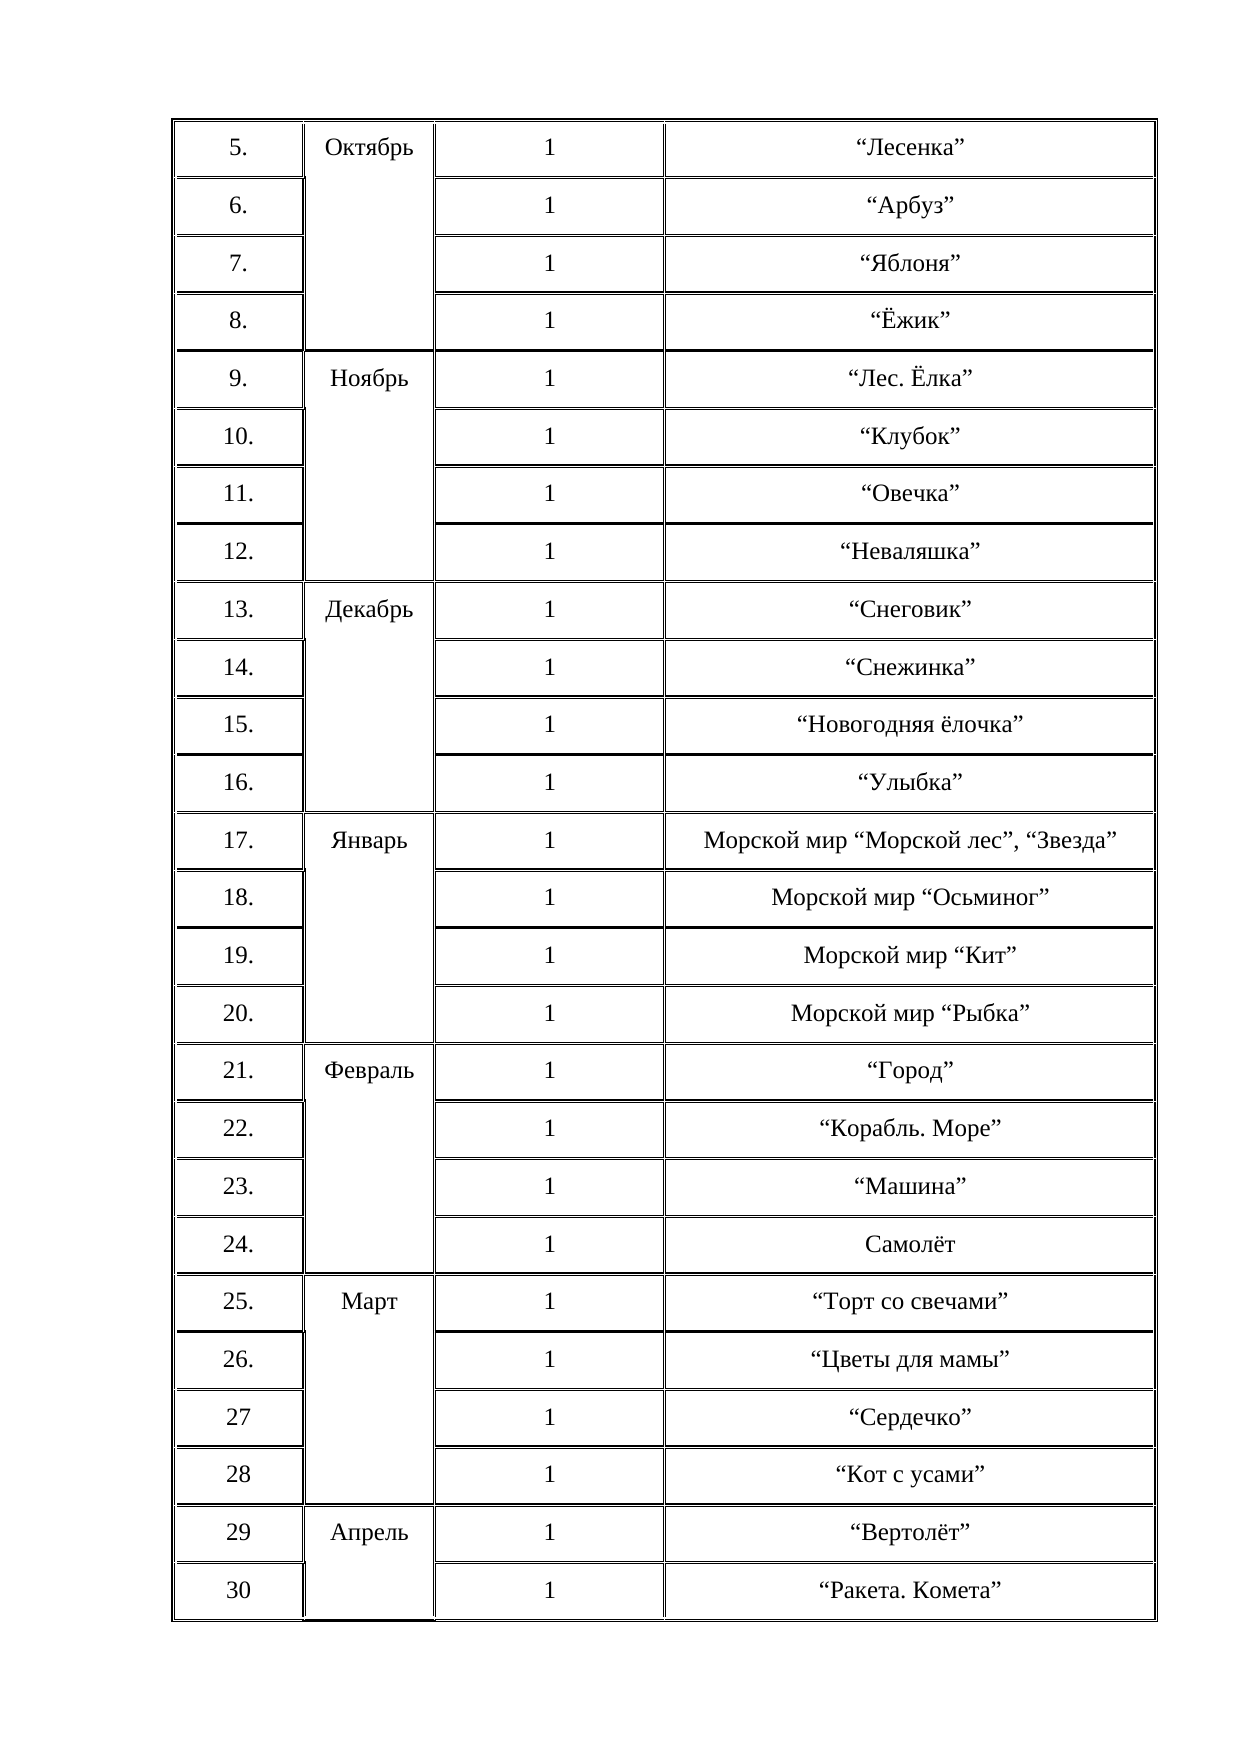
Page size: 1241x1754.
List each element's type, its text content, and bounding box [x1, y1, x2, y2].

table_cell 10. [173, 407, 304, 464]
table_cell 1 [436, 699, 663, 753]
table_cell “Машина” [665, 1157, 1156, 1214]
table_cell 1 [436, 1160, 663, 1214]
table_cell “Лесенка” [665, 122, 1154, 176]
table_cell 1 [435, 122, 664, 176]
table_cell 22. [175, 1099, 304, 1157]
table_cell “Корабль. Море” [666, 1099, 1155, 1157]
table_cell 9. [175, 349, 302, 407]
table_cell 1 [436, 1333, 663, 1388]
table_cell 1 [436, 1507, 663, 1561]
table_cell 1 [436, 583, 663, 637]
table_cell 1 [436, 756, 663, 811]
table_cell “Торт со свечами” [666, 1272, 1155, 1330]
table_cell 1 [436, 1103, 663, 1157]
table_cell “Ракета. Комета” [665, 1561, 1156, 1618]
table_cell “Клубок” [665, 407, 1156, 464]
table_cell “Яблоня” [666, 234, 1155, 291]
table_cell 1 [436, 525, 663, 580]
table_cell 12. [175, 522, 302, 580]
table_cell Морской мир “Морской лес”, “Звезда” [665, 811, 1156, 868]
table_cell 29 [175, 1503, 302, 1561]
table_cell “Улыбка” [666, 753, 1156, 811]
table_cell 1 [436, 295, 663, 349]
table_cell 19. [175, 926, 302, 984]
table_cell “Кот с усами” [666, 1445, 1155, 1503]
table_cell Морской мир “Рыбка” [665, 984, 1156, 1041]
table_cell “Снежинка” [666, 638, 1155, 695]
table_cell 1 [436, 814, 663, 868]
table_cell 14. [175, 638, 304, 695]
table_cell 1 [436, 987, 663, 1041]
table_cell “Снеговик” [665, 580, 1156, 637]
table_cell Январь [305, 814, 433, 1041]
table_cell “Овечка” [666, 464, 1155, 522]
table_cell 11. [175, 464, 303, 522]
table_cell 8. [175, 291, 303, 349]
table_cell 16. [173, 753, 302, 811]
table_cell “Вертолёт” [666, 1503, 1155, 1561]
table_cell “Арбуз” [665, 176, 1156, 233]
table_cell 1 [436, 1276, 663, 1330]
table_cell Ноябрь [305, 352, 433, 580]
table_cell Самолёт [666, 1215, 1155, 1272]
table_cell 5. [175, 122, 304, 176]
table_cell Февраль [305, 1045, 433, 1272]
table_cell Март [305, 1276, 433, 1503]
table_cell 1 [436, 1391, 663, 1445]
table_cell Морской мир “Кит” [666, 926, 1154, 984]
table_cell 1 [436, 1449, 663, 1503]
table_cell “Неваляшка” [666, 522, 1154, 580]
table_cell 1 [436, 929, 663, 984]
table_cell 1 [436, 872, 663, 926]
table_cell 25. [175, 1272, 302, 1330]
table_cell “Ёжик” [666, 291, 1155, 349]
table_cell “Сердечко” [665, 1388, 1156, 1445]
table_cell 26. [175, 1330, 302, 1388]
table_cell Декабрь [305, 583, 433, 811]
table_cell Морской мир “Осьминог” [666, 868, 1155, 926]
table_cell 28 [175, 1445, 303, 1503]
table_cell 20. [173, 984, 304, 1041]
table_cell 1 [436, 1045, 663, 1099]
table_cell 27 [173, 1388, 304, 1445]
table_cell 6. [173, 176, 304, 233]
table_cell 23. [173, 1157, 304, 1214]
table_cell 1 [436, 641, 663, 695]
table_cell 1 [435, 1564, 664, 1618]
table_cell Октябрь [304, 122, 434, 349]
table_cell “Лес. Ёлка” [666, 349, 1154, 407]
table_cell “Город” [666, 1041, 1155, 1099]
table_cell 1 [436, 410, 663, 464]
table_cell Апрель [304, 1507, 434, 1618]
table_cell 1 [436, 179, 663, 233]
table_cell 7. [175, 234, 303, 291]
table_cell 30 [173, 1561, 304, 1618]
table_cell “Цветы для мамы” [666, 1330, 1154, 1388]
table_cell 17. [173, 811, 304, 868]
table_cell 1 [436, 468, 663, 522]
table_cell 13. [173, 580, 304, 637]
table_cell 1 [436, 352, 663, 407]
table_cell 24. [175, 1215, 303, 1272]
table_cell 1 [436, 1218, 663, 1272]
table_cell 1 [436, 237, 663, 291]
table_cell 21. [175, 1041, 302, 1099]
table_cell “Новогодняя ёлочка” [666, 695, 1155, 753]
table_cell 18. [175, 868, 304, 926]
table_cell 15. [175, 695, 303, 753]
